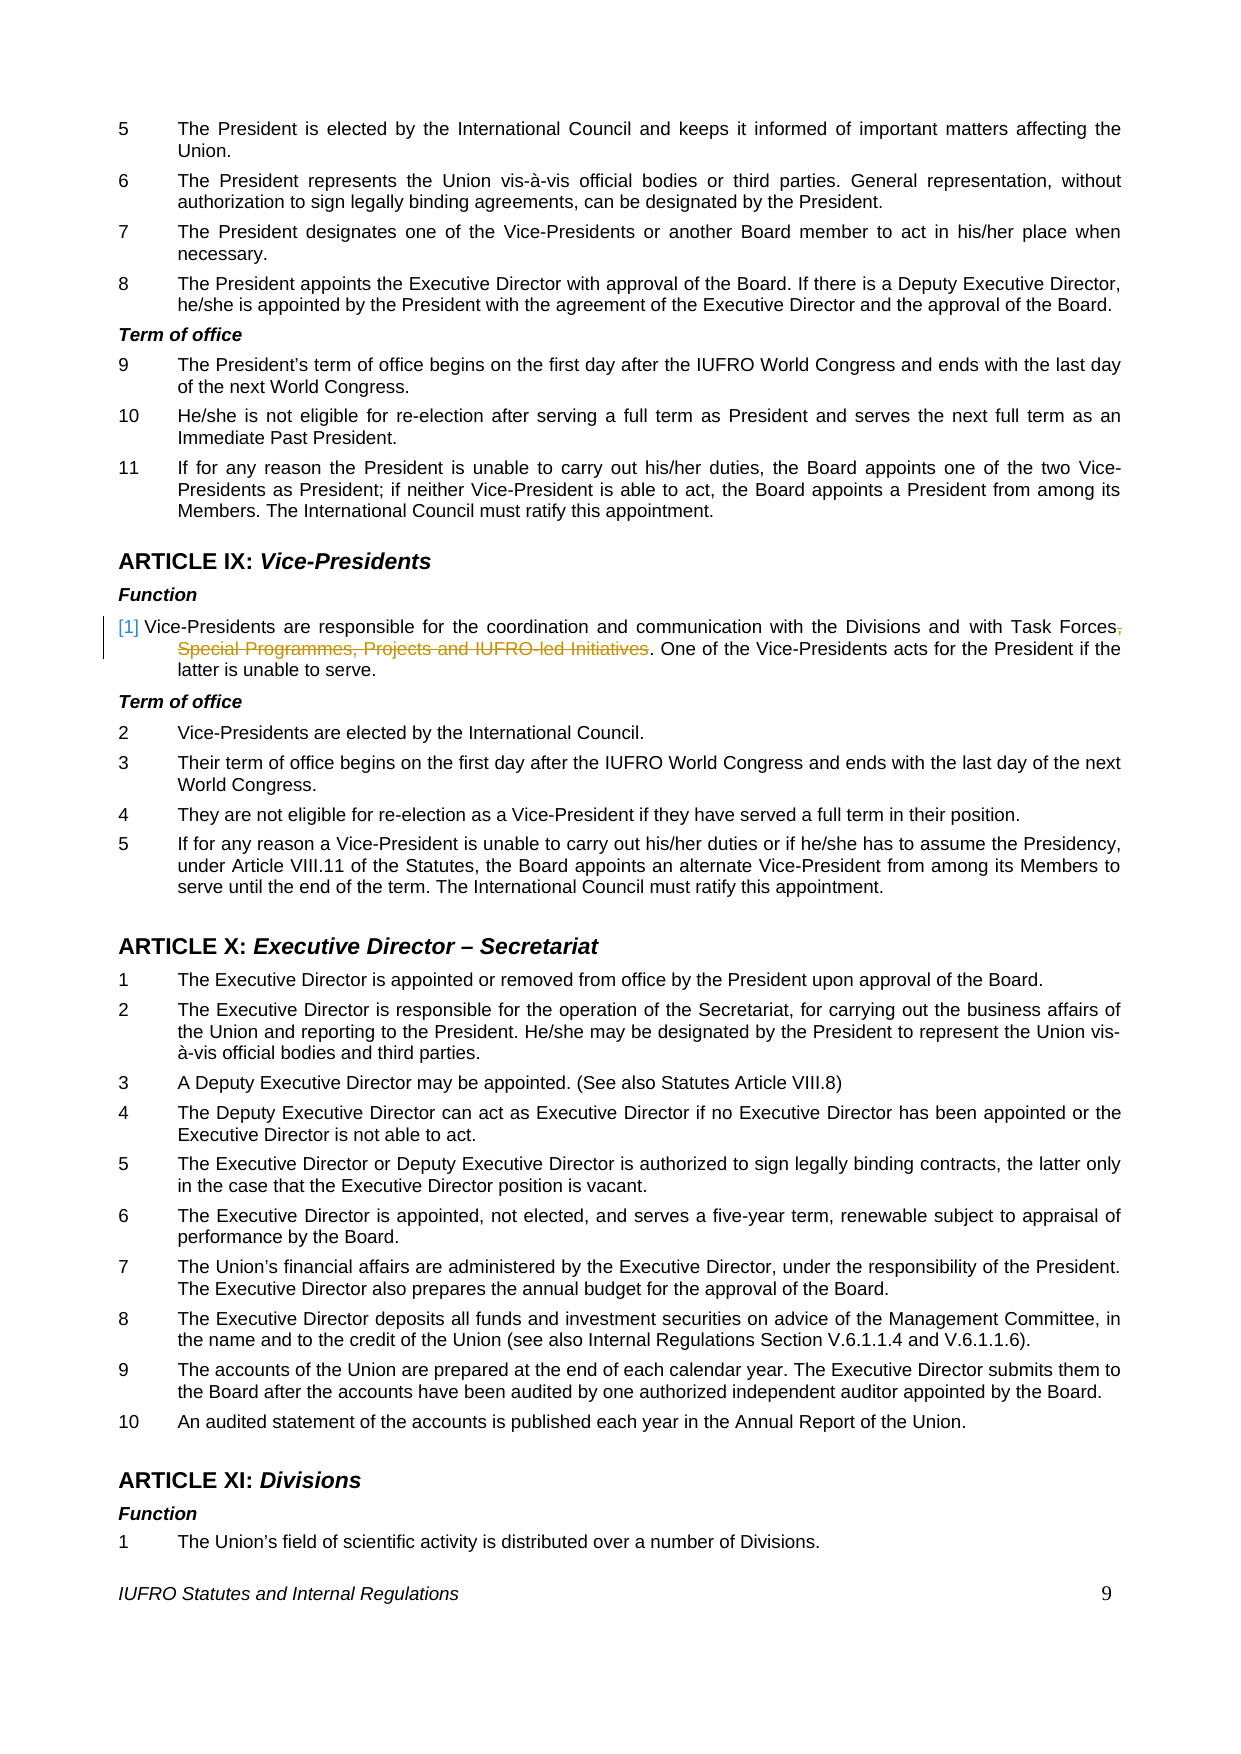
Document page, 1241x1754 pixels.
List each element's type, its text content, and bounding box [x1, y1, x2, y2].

text 8 The Executive Director deposits all funds and investment securities on advice of the Management Committee, in the name and to the credit of the Union (see also Internal Regulations Section V.6.1.1.4 and V.6.1.1.6). [118, 1308, 1122, 1351]
text 4 The Deputy Executive Director can act as Executive Director if no Executive Director has been appointed or the Executive Director is not able to act. [118, 1102, 1122, 1145]
text Function [118, 1503, 1122, 1525]
text 2 The Executive Director is responsible for the operation of the Secretariat, for carrying out the business affairs of the Union and reporting to the President. He/she may be designated by the President to represent the Union vis-à-vis official bodies and third parties. [118, 999, 1122, 1063]
text ARTICLE IX: Vice-Presidents [118, 548, 1122, 574]
text 7 The Union’s financial affairs are administered by the Executive Director, under the responsibility of the President. The Executive Director also prepares the annual budget for the approval of the Board. [118, 1256, 1122, 1299]
text Term of office [118, 324, 1122, 346]
text 6 The President represents the Union vis-à-vis official bodies or third parties. General representation, without authorization to sign legally binding agreements, can be designated by the President. [118, 169, 1122, 213]
text Term of office [118, 690, 1122, 712]
text ARTICLE XI: Divisions [118, 1467, 1122, 1493]
text 4 They are not eligible for re-election as a Vice-President if they have served a full term in their position. [118, 803, 1122, 825]
text 9 The accounts of the Union are prepared at the end of each calendar year. The Executive Director submits them to the Board after the accounts have been audited by one authorized independent auditor appointed by the Board. [118, 1359, 1122, 1402]
text 3 A Deputy Executive Director may be appointed. (See also Statutes Article VIII.8) [118, 1072, 1122, 1093]
text Function [118, 584, 1122, 606]
text 8 The President appoints the Executive Director with approval of the Board. If there is a Deputy Executive Director, he/she is appointed by the President with the agreement of the Executive Director and the approval of the Board. [118, 272, 1122, 316]
text 9 The President’s term of office begins on the first day after the IUFRO World Congress and ends with the last day of the next World Congress. [118, 354, 1122, 397]
text 11 If for any reason the President is unable to carry out his/her duties, the Board appoints one of the two Vice-Presidents as President; if neither Vice-President is able to act, the Board appoints a President from among its Members. The International Council must ratify this appointment. [118, 457, 1122, 521]
text 7 The President designates one of the Vice-Presidents or another Board member to act in his/her place when necessary. [118, 221, 1122, 264]
text 1 The Executive Director is appointed or removed from office by the President upon approval of the Board. [118, 969, 1122, 991]
text 2 Vice-Presidents are elected by the International Council. [118, 722, 1122, 743]
text 3 Their term of office begins on the first day after the IUFRO World Congress and ends with the last day of the next World Congress. [118, 752, 1122, 795]
text 5 The Executive Director or Deputy Executive Director is authorized to sign legally binding contracts, the latter only in the case that the Executive Director position is vacant. [118, 1153, 1122, 1196]
text 1 The Union’s field of scientific activity is distributed over a number of Divisions. [118, 1531, 1122, 1552]
text 5 The President is elected by the International Council and keeps it informed of important matters affecting the Union. [118, 118, 1122, 161]
list Vice-Presidents are responsible for the coordination and communication with the Divisions and with Task Forces. One of the Vice-Presidents acts for the President if the latter is unable to serve. [118, 616, 1122, 680]
text ARTICLE X: Executive Director – Secretariat [118, 933, 1122, 959]
text 5 If for any reason a Vice-President is unable to carry out his/her duties or if he/she has to assume the Presidency, under Article VIII.11 of the Statutes, the Board appoints an alternate Vice-President from among its Members to serve until the end of the term. The International Council must ratify this appointment. [118, 833, 1122, 898]
text 6 The Executive Director is appointed, not elected, and serves a five-year term, renewable subject to appraisal of performance by the Board. [118, 1205, 1122, 1248]
text 10 An audited statement of the accounts is published each year in the Annual Report of the Union. [118, 1411, 1122, 1432]
text 10 He/she is not eligible for re-election after serving a full term as President and serves the next full term as an Immediate Past President. [118, 405, 1122, 448]
